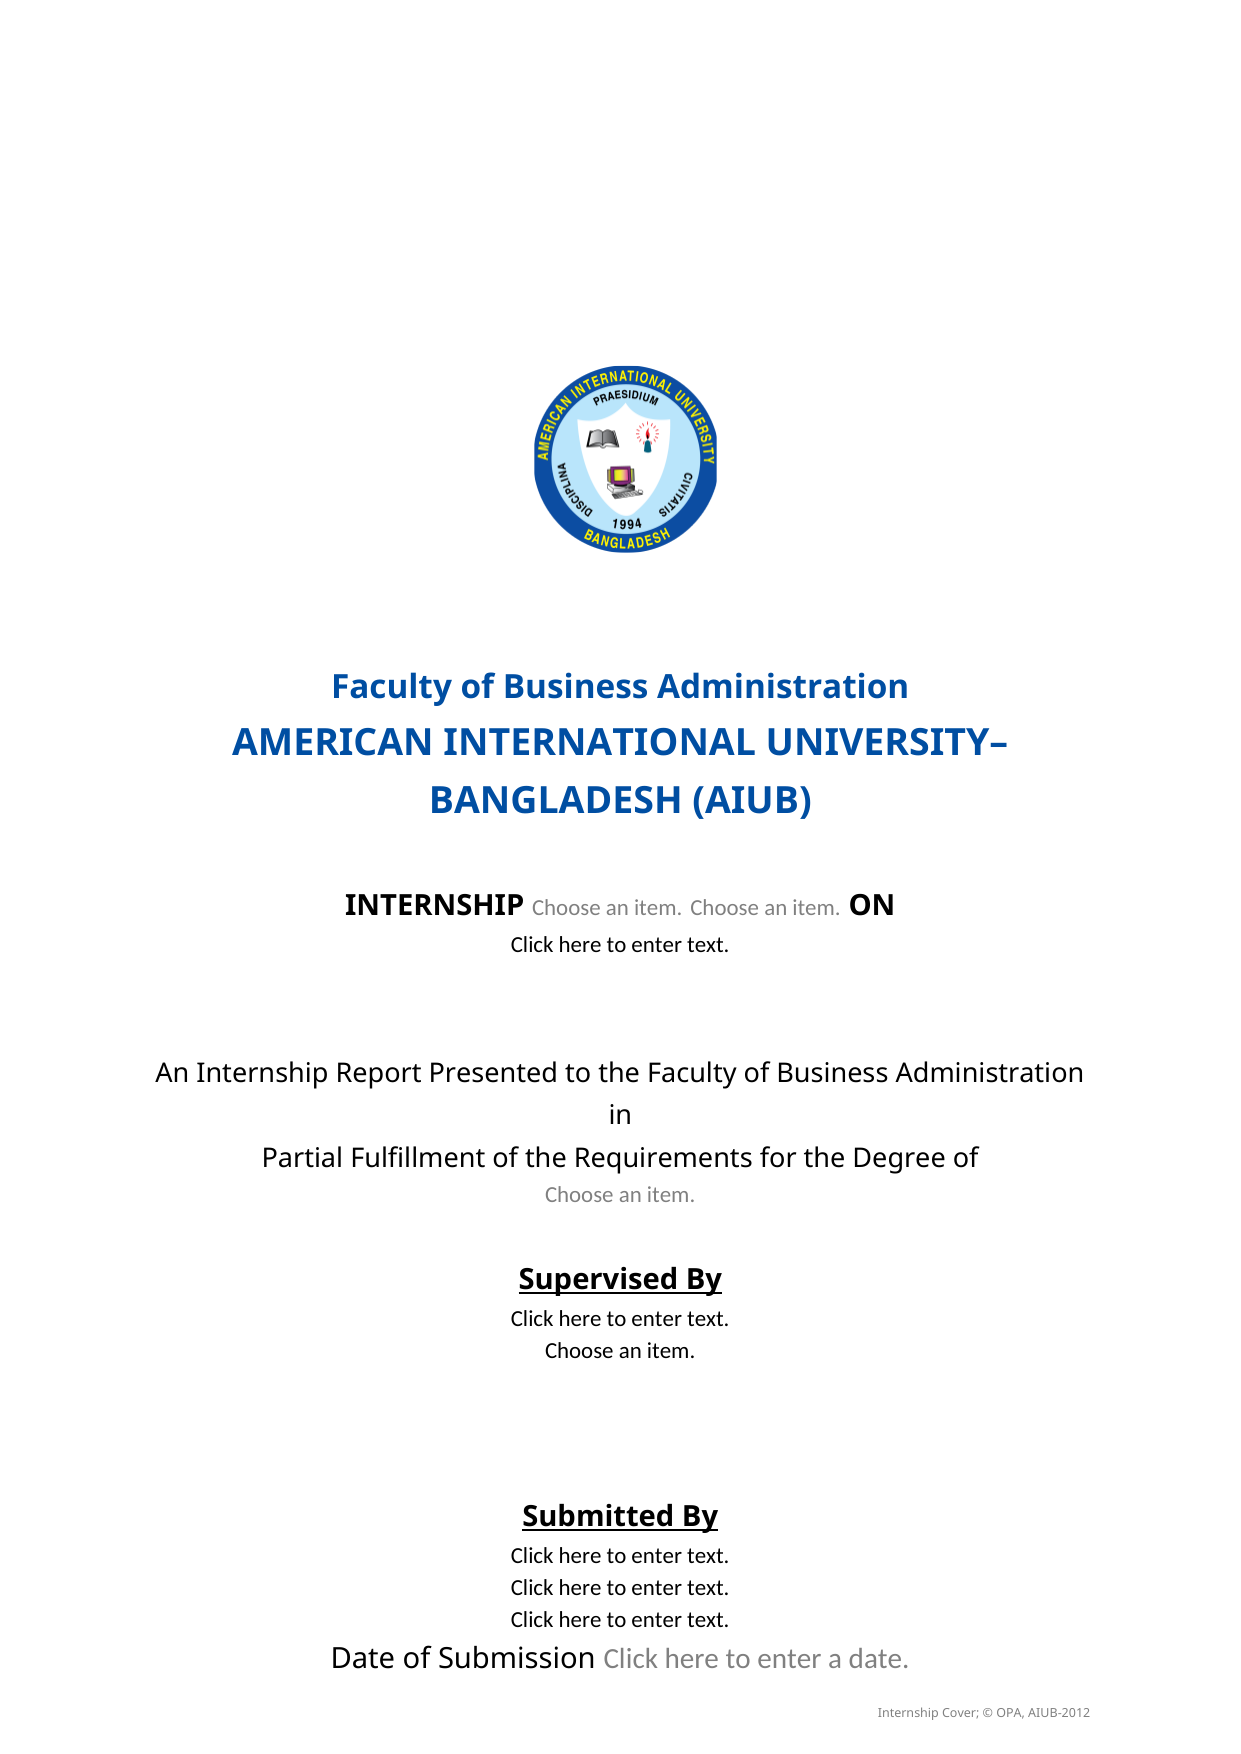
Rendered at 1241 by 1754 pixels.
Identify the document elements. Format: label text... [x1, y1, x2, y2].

text Date of Submission [150, 1638, 1090, 1677]
text An Internship Report Presented to the Faculty of Business Administration in [150, 1053, 1090, 1133]
text Partial Fulfillment of the Requirements for the Degree of [150, 1138, 1090, 1175]
text INTERNSHIP ON [150, 884, 1090, 924]
text Submitted By [150, 1496, 1090, 1535]
text Supervised By [150, 1258, 1090, 1298]
picture [532, 365, 716, 550]
text Faculty of Business Administration [150, 663, 1090, 708]
text AMERICAN INTERNATIONAL UNIVERSITY–BANGLADESH (AIUB) [150, 715, 1090, 824]
